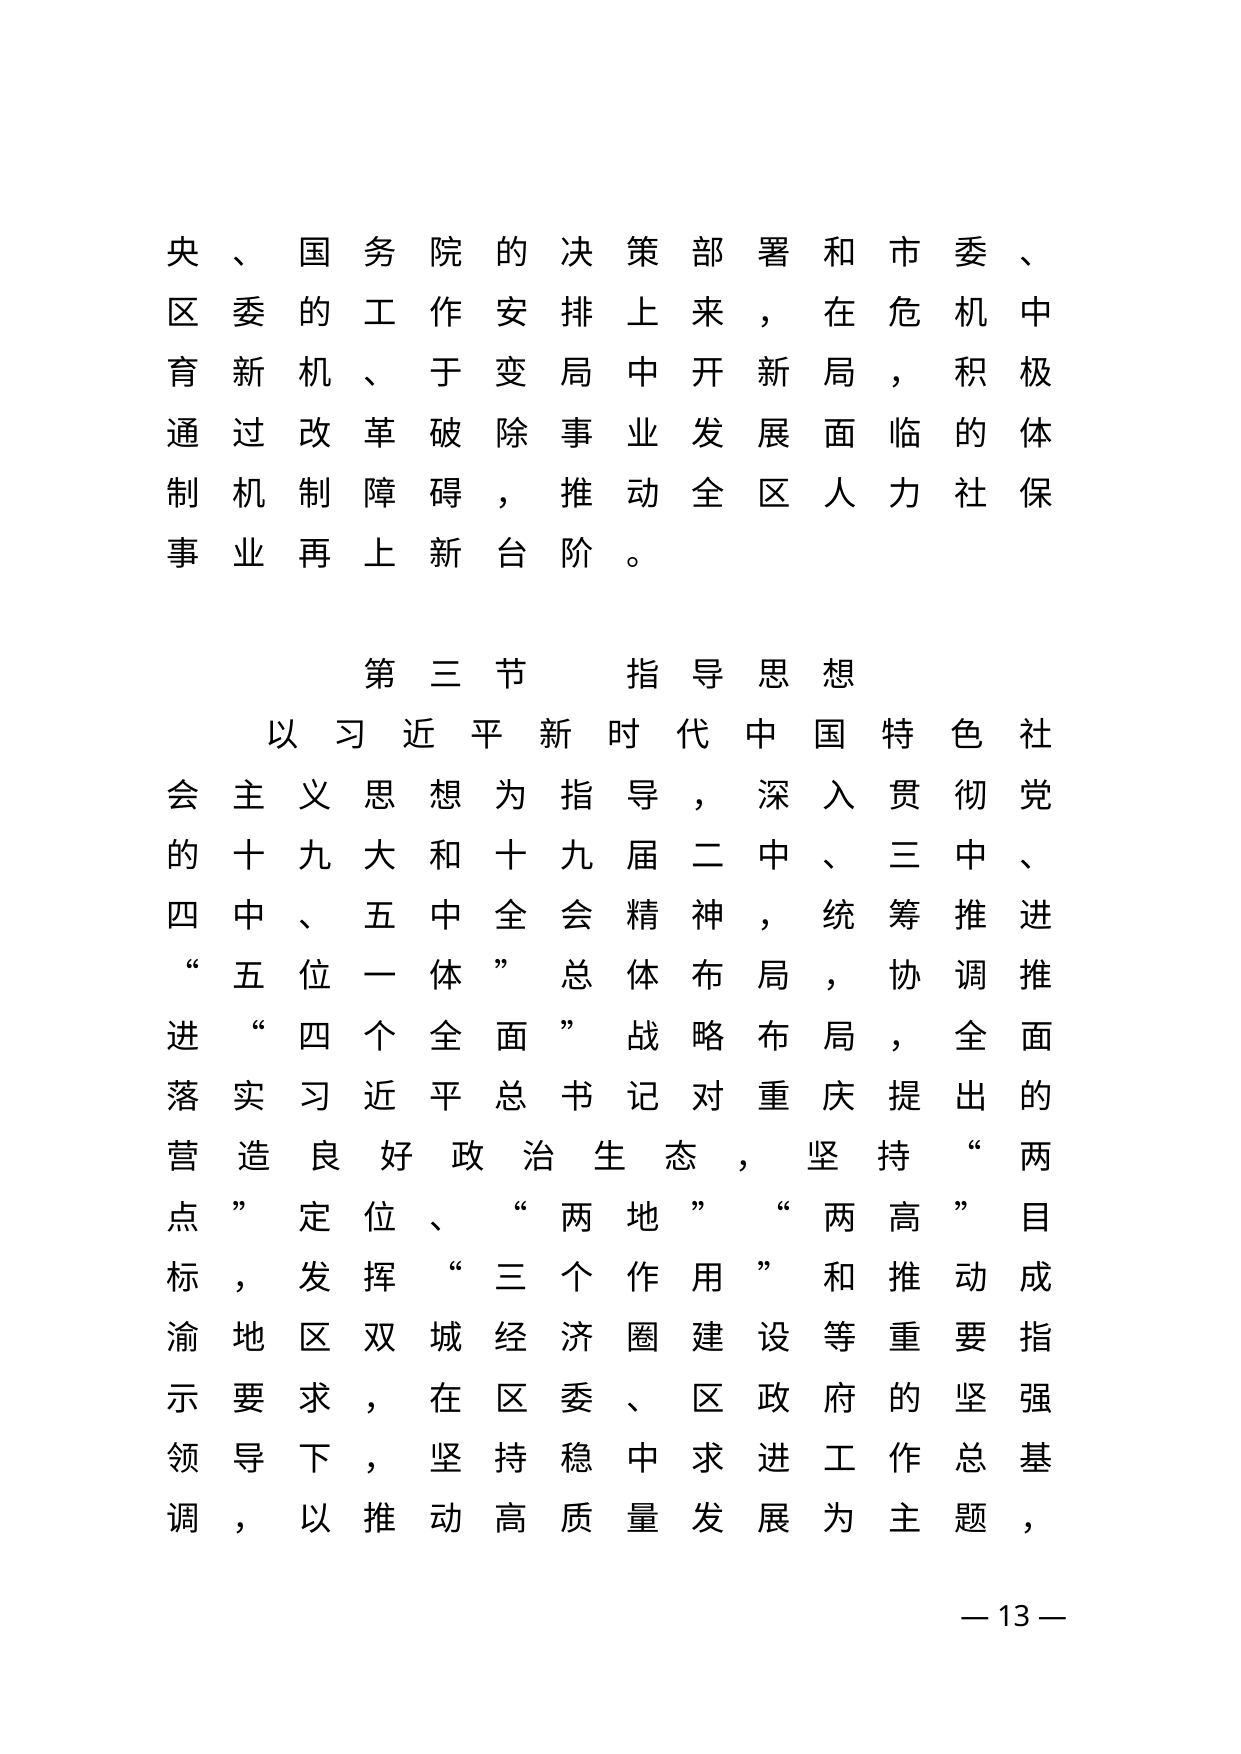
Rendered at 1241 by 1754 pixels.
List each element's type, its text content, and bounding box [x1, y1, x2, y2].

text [167, 702, 1085, 1546]
text 第三节 指导思想 [167, 642, 1085, 702]
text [167, 219, 1085, 581]
